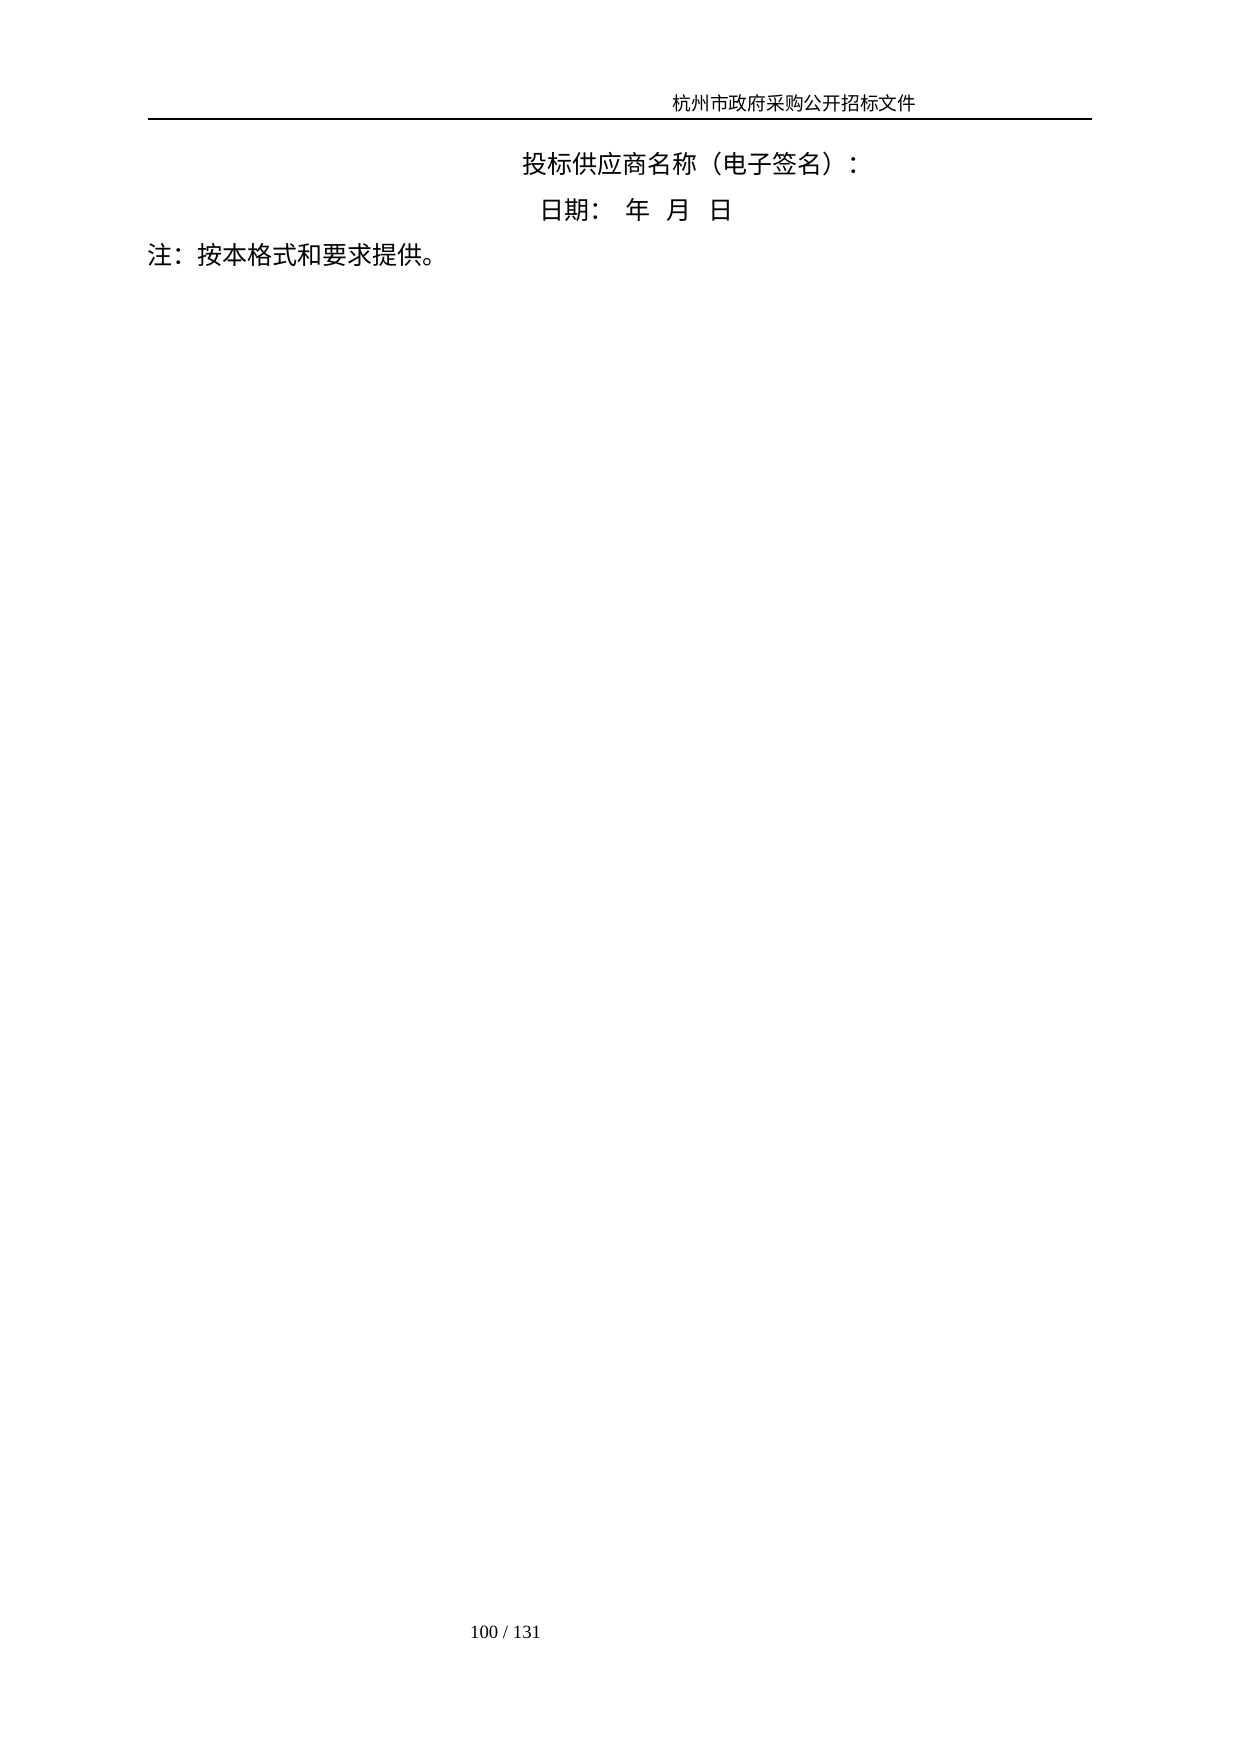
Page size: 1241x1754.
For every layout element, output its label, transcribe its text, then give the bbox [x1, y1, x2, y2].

text 注：按本格式和要求提供。 [148, 236, 1049, 272]
text 投标供应商名称（电子签名）： [148, 145, 1092, 181]
text 日期： 年 月 日 [148, 190, 1092, 227]
